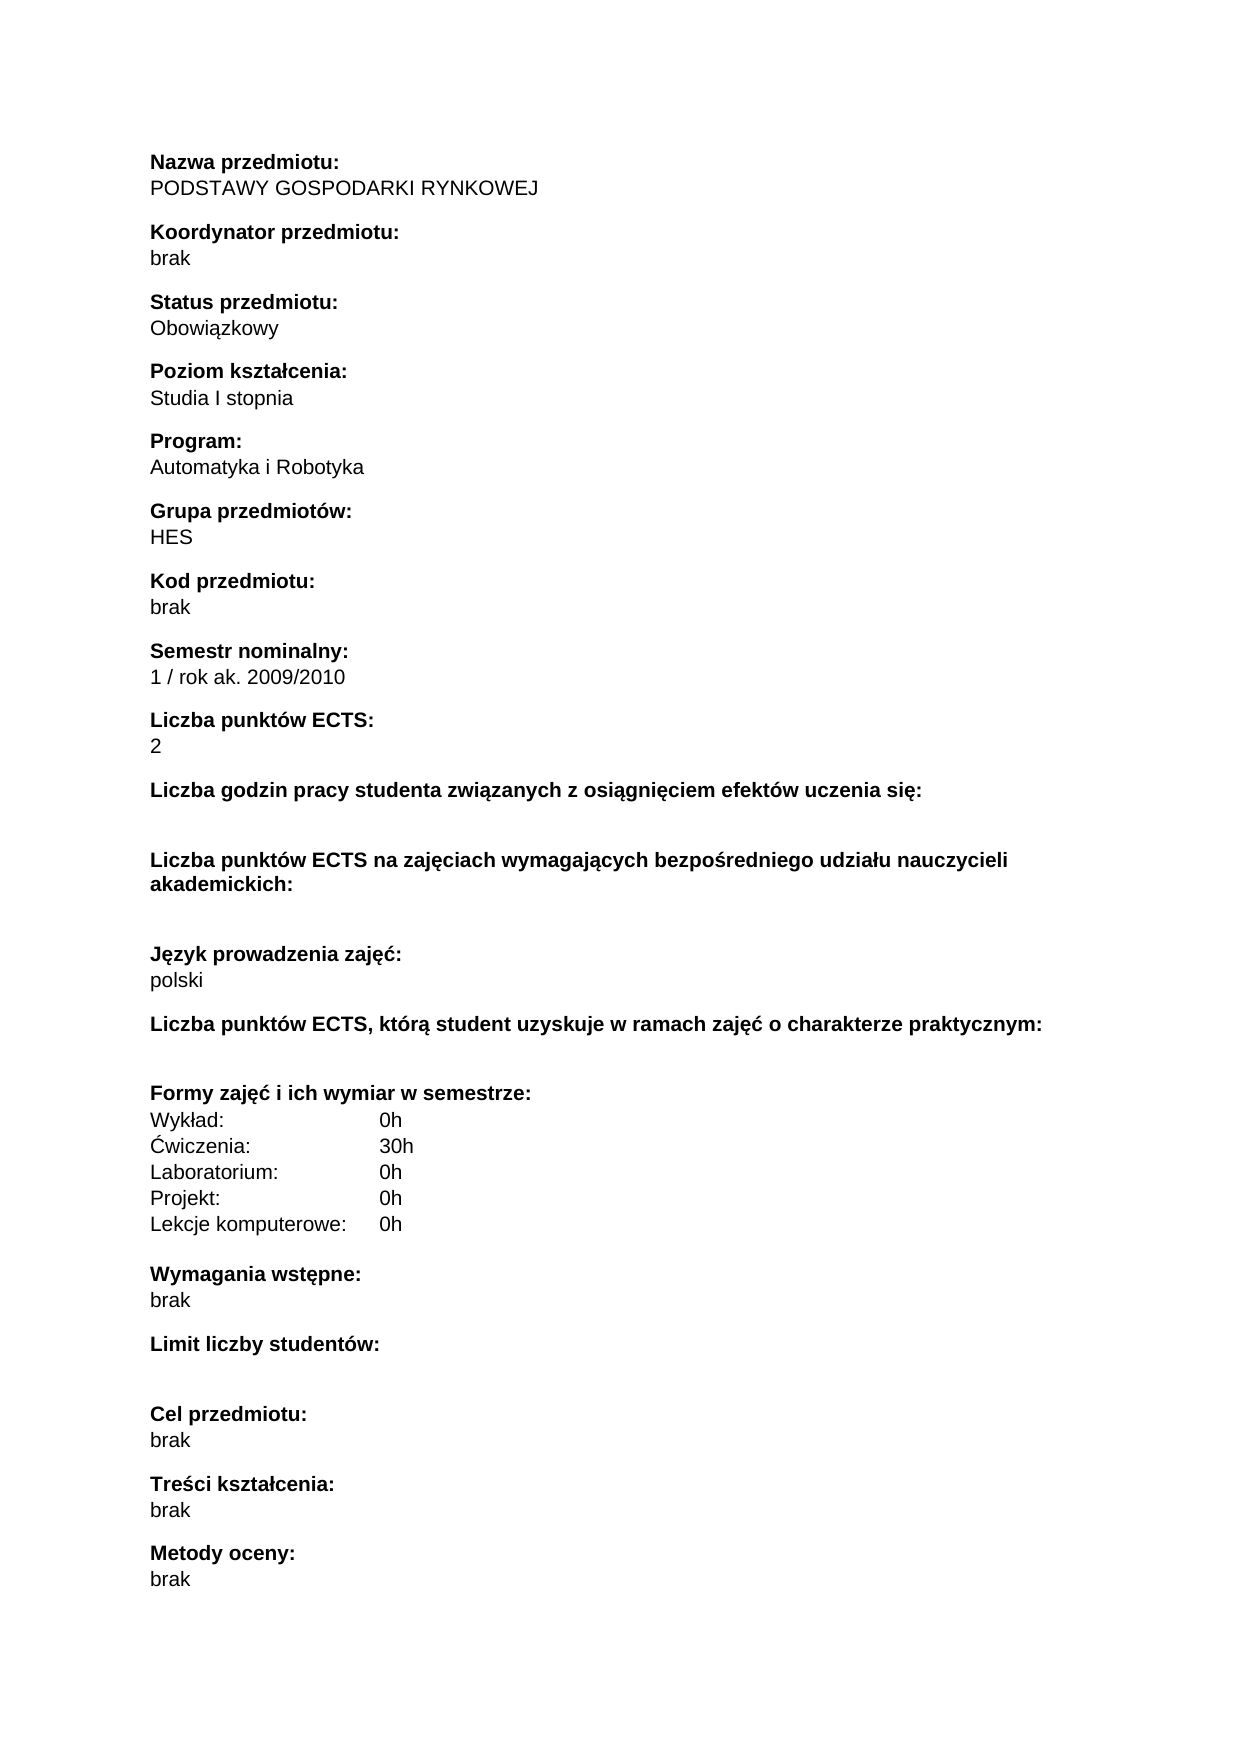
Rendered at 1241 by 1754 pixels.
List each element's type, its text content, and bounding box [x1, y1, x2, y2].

text Obowiązkowy [150, 316, 1090, 339]
text Treści kształcenia: [150, 1471, 1090, 1495]
text Metody oceny: [150, 1541, 1090, 1565]
text Semestr nominalny: [150, 638, 1090, 662]
text Formy zajęć i ich wymiar w semestrze: [150, 1081, 1090, 1105]
text Wymagania wstępne: [150, 1262, 1090, 1286]
text PODSTAWY GOSPODARKI RYNKOWEJ [150, 176, 1090, 200]
text Język prowadzenia zajęć: [150, 942, 1090, 966]
text Limit liczby studentów: [150, 1332, 1090, 1356]
table_cell 0h [369, 1210, 597, 1236]
text brak [150, 1567, 1090, 1591]
text Program: [150, 429, 1090, 453]
text Kod przedmiotu: [150, 569, 1090, 593]
text Automatyka i Robotyka [150, 455, 1090, 479]
table_cell Laboratorium: [140, 1160, 367, 1184]
text Koordynator przedmiotu: [150, 220, 1090, 244]
text Nazwa przedmiotu: [150, 150, 1090, 174]
text Poziom kształcenia: [150, 359, 1090, 383]
table_cell Lekcje komputerowe: [140, 1212, 367, 1236]
text brak [150, 1428, 1090, 1452]
text Liczba punktów ECTS, którą student uzyskuje w ramach zajęć o charakterze praktycznym: [150, 1011, 1090, 1035]
text brak [150, 1288, 1090, 1312]
text 1 / rok ak. 2009/2010 [150, 664, 1090, 688]
text HES [150, 525, 1090, 549]
text Status przedmiotu: [150, 289, 1090, 313]
table_header 0h [369, 1108, 597, 1132]
text brak [150, 246, 1090, 270]
text brak [150, 595, 1090, 619]
text polski [150, 968, 1090, 992]
text 2 [150, 734, 1090, 758]
table_cell 0h [369, 1184, 597, 1210]
text Liczba godzin pracy studenta związanych z osiągnięciem efektów uczenia się: [150, 778, 1090, 802]
table_cell 30h [369, 1132, 597, 1158]
table_cell 0h [369, 1158, 597, 1184]
text Liczba punktów ECTS: [150, 708, 1090, 732]
text Grupa przedmiotów: [150, 499, 1090, 523]
text Liczba punktów ECTS na zajęciach wymagających bezpośredniego udziału nauczycieli akademickich: [150, 848, 1090, 896]
text brak [150, 1497, 1090, 1521]
table_header Wykład: [140, 1108, 367, 1132]
text Cel przedmiotu: [150, 1402, 1090, 1426]
table_cell Projekt: [140, 1186, 367, 1210]
text Studia I stopnia [150, 385, 1090, 409]
table_cell Ćwiczenia: [140, 1134, 367, 1158]
